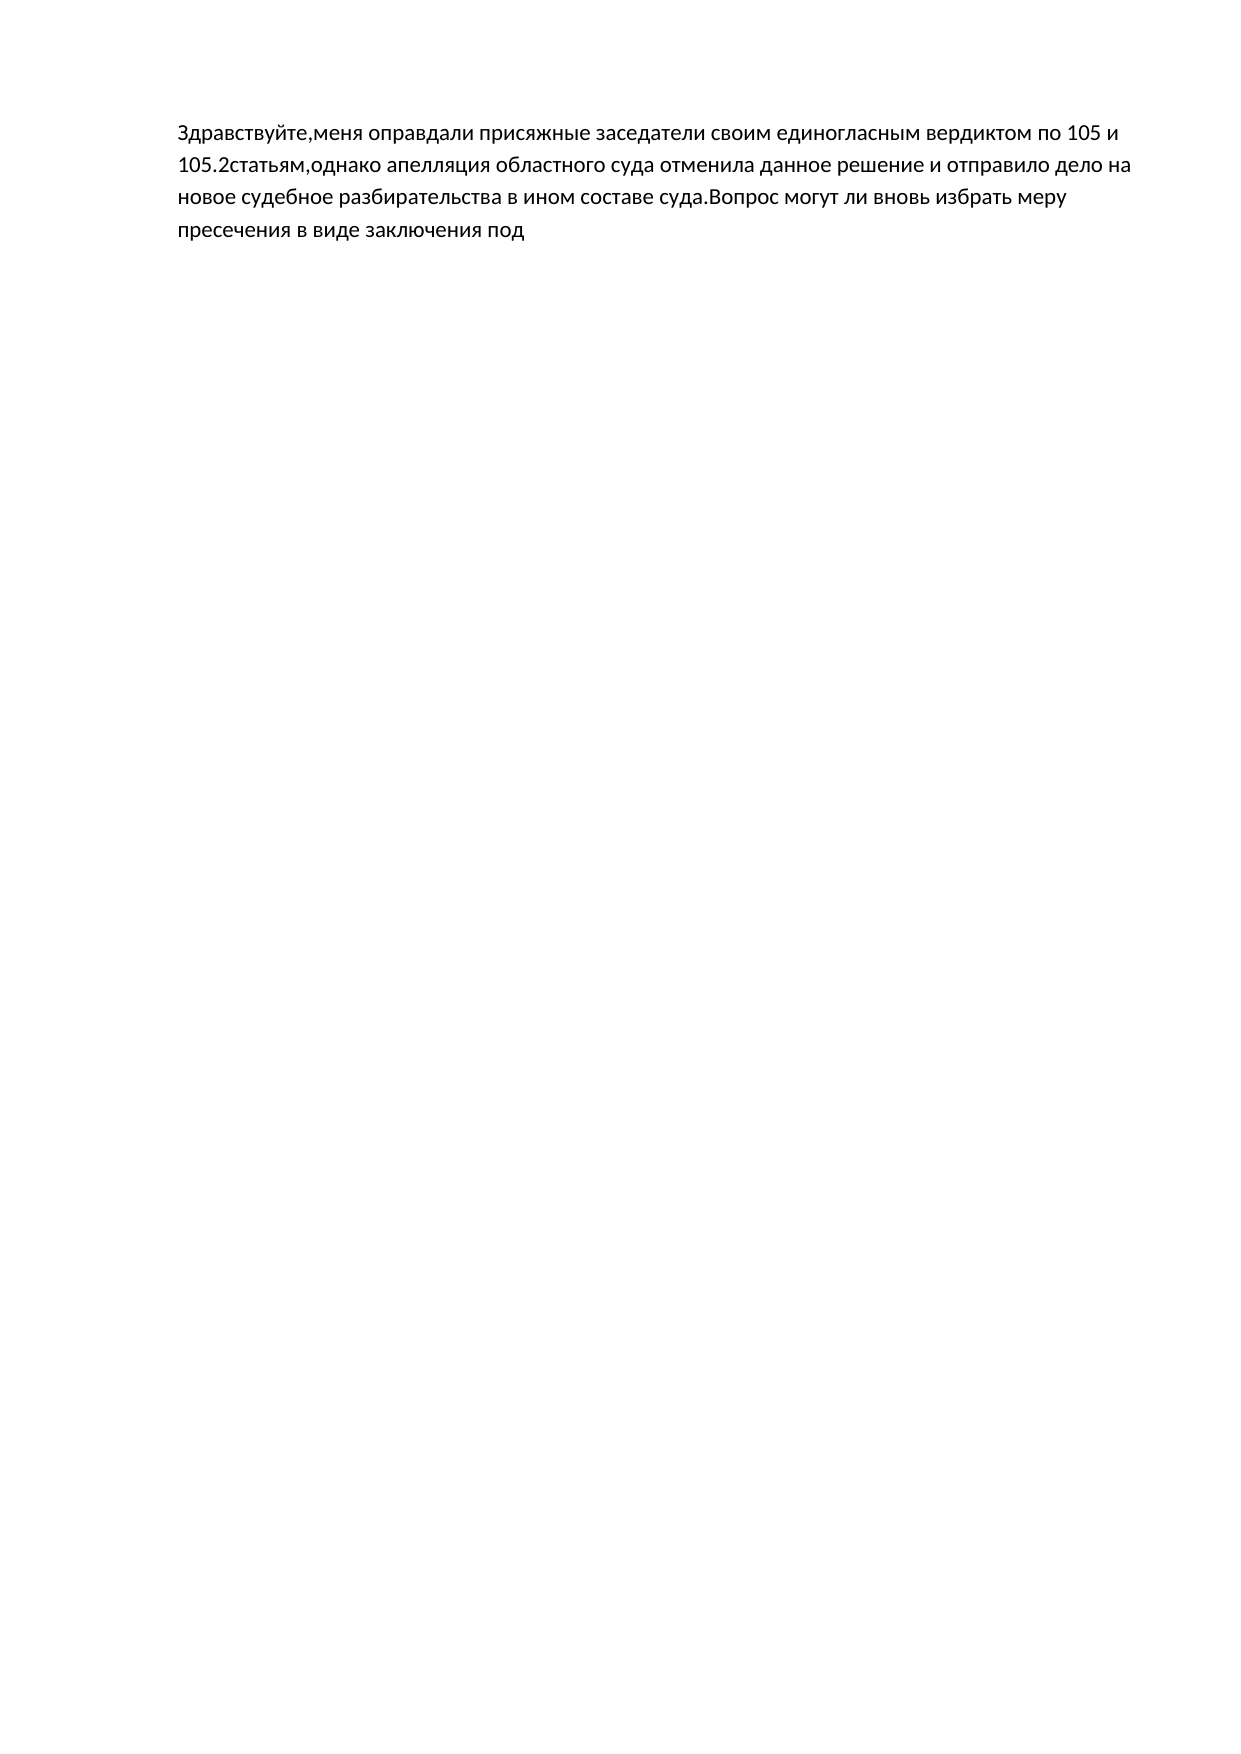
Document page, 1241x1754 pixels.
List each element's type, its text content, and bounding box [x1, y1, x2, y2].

text Здравствуйте,меня оправдали присяжные заседатели своим единогласным вердиктом по 105 и 105.2статьям,однако апелляция областного суда отменила данное решение и отправило дело на новое судебное разбирательства в ином составе суда.Вопрос могут ли вновь избрать меру пресечения в виде заключения под [177, 118, 1152, 243]
